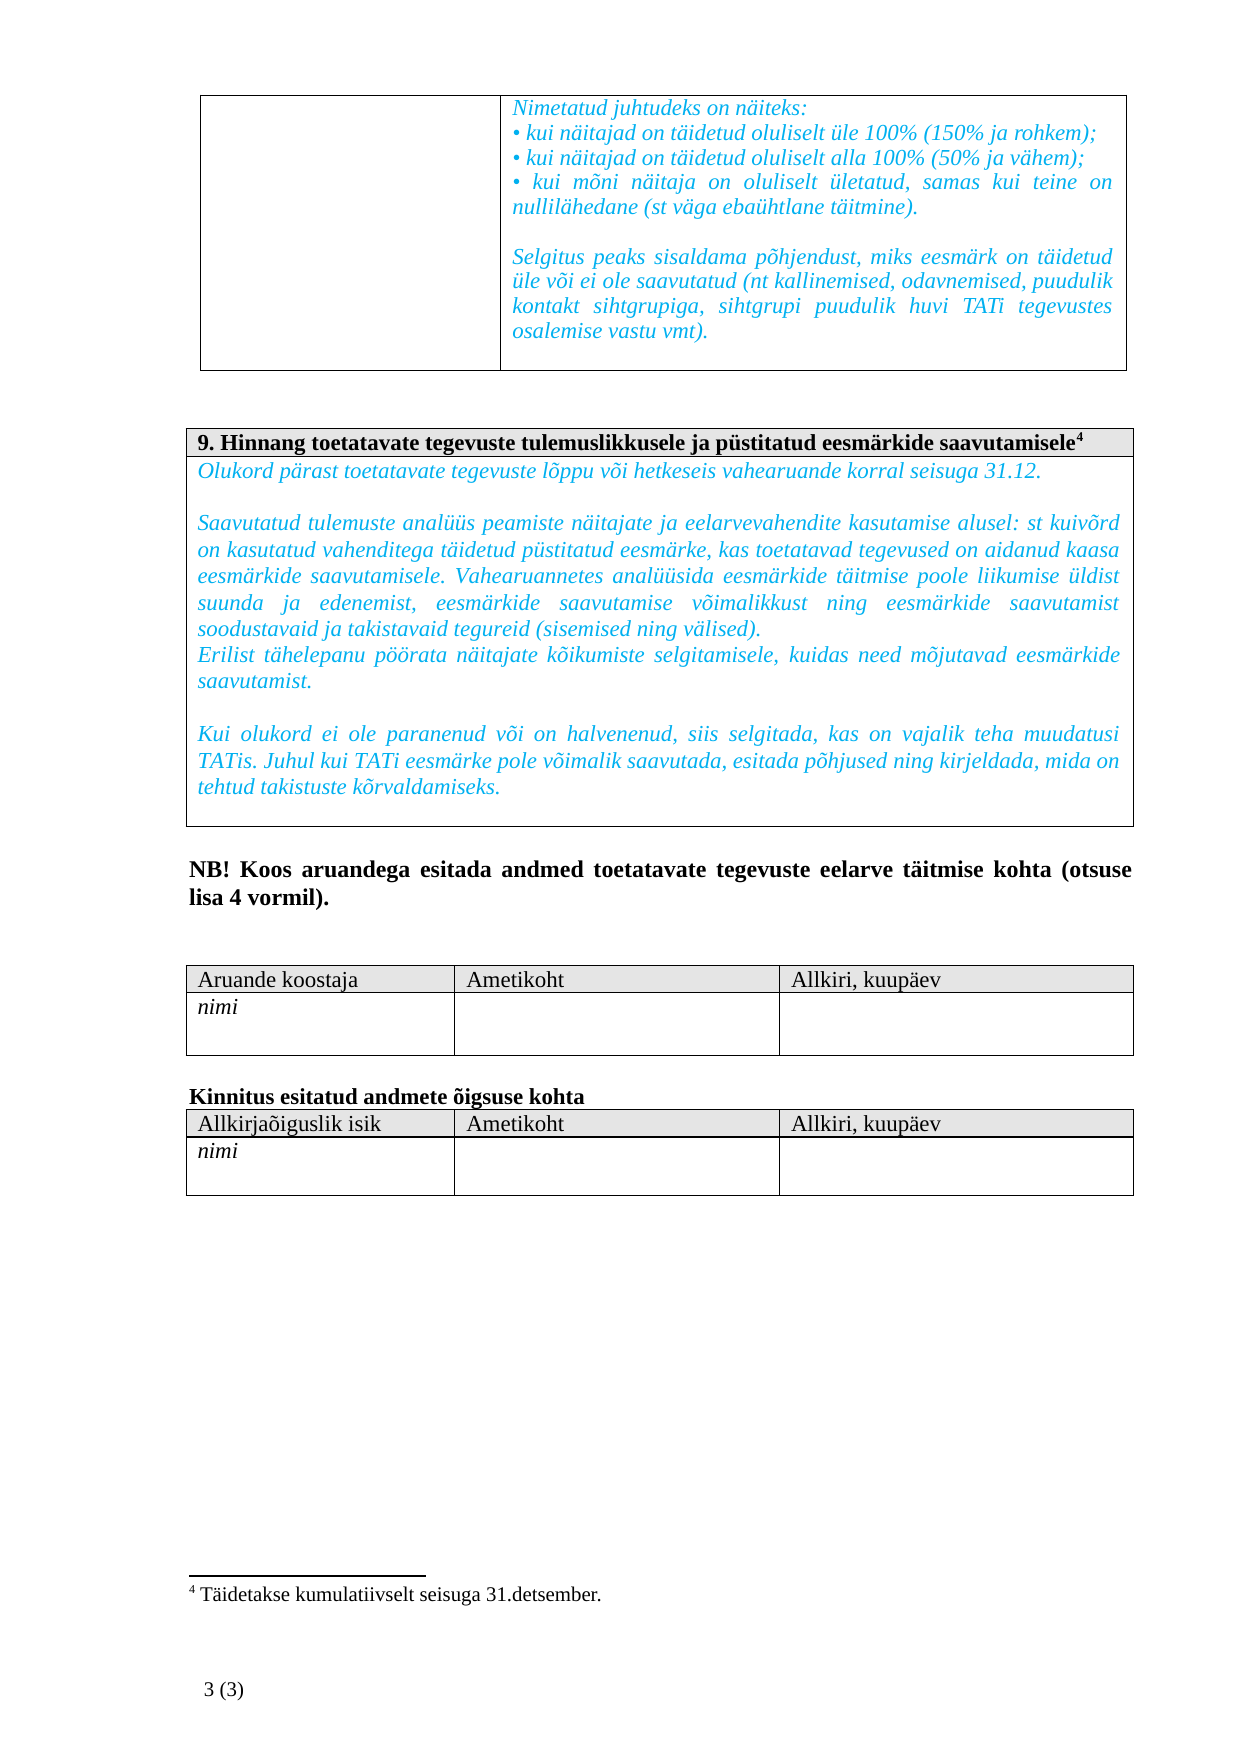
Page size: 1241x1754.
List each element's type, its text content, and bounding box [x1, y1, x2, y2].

table_header Allkiri, kuupäev [780, 1110, 1133, 1136]
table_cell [201, 96, 500, 370]
table_cell [455, 993, 779, 1055]
table_cell [780, 993, 1133, 1055]
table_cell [501, 96, 1126, 370]
table_cell [780, 1138, 1133, 1195]
table_cell nimi [187, 993, 454, 1055]
table_header Aruande koostaja [187, 966, 454, 992]
picture [901, 125, 914, 140]
picture [964, 150, 977, 165]
table_cell [455, 1138, 779, 1195]
table_cell nimi [187, 1138, 454, 1195]
table_header Allkiri, kuupäev [780, 966, 1133, 992]
picture [909, 150, 922, 165]
table_header Ametikoht [455, 966, 779, 992]
table_header 9. Hinnang toetatavate tegevuste tulemuslikkusele ja püstitatud eesmärkide saavutamisele [187, 429, 1133, 456]
table_header Allkirjaõiguslik isik [187, 1110, 454, 1136]
text Kinnitus esitatud andmete õigsuse kohta [189, 1083, 1134, 1109]
picture [968, 125, 981, 140]
text NB! Koos aruandega esitada andmed toetatavate tegevuste eelarve täitmise kohta (otsuse lisa 4 vormil). [189, 856, 1134, 911]
table_header Ametikoht [455, 1110, 779, 1136]
table_cell Olukord pärast toetatavate tegevuste lõppu või hetkeseis vahearuande korral seisuga 31.12. Saavutatud tulemuste analüüs peamiste näitajate ja eelarvevahendite kasutamise alusel: st kuivõrd on kasutatud vahenditega täidetud püstitatud eesmärke, kas toetatavad tegevused on aidanud kaasa eesmärkide saavutamisele. Vahearuannetes analüüsida eesmärkide täitmise poole liikumise üldist suunda ja edenemist, eesmärkide saavutamise võimalikkust ning eesmärkide saavutamist soodustavaid ja takistavaid tegureid (sisemised ning välised). Erilist tähelepanu pöörata näitajate kõikumiste selgitamisele, kuidas need mõjutavad eesmärkide saavutamist. Kui olukord ei ole paranenud või on halvenenud, siis selgitada, kas on vajalik teha muudatusi TATis. Juhul kui TATi eesmärke pole võimalik saavutada, esitada põhjused ning kirjeldada, mida on tehtud takistuste kõrvaldamiseks. [187, 457, 1133, 826]
